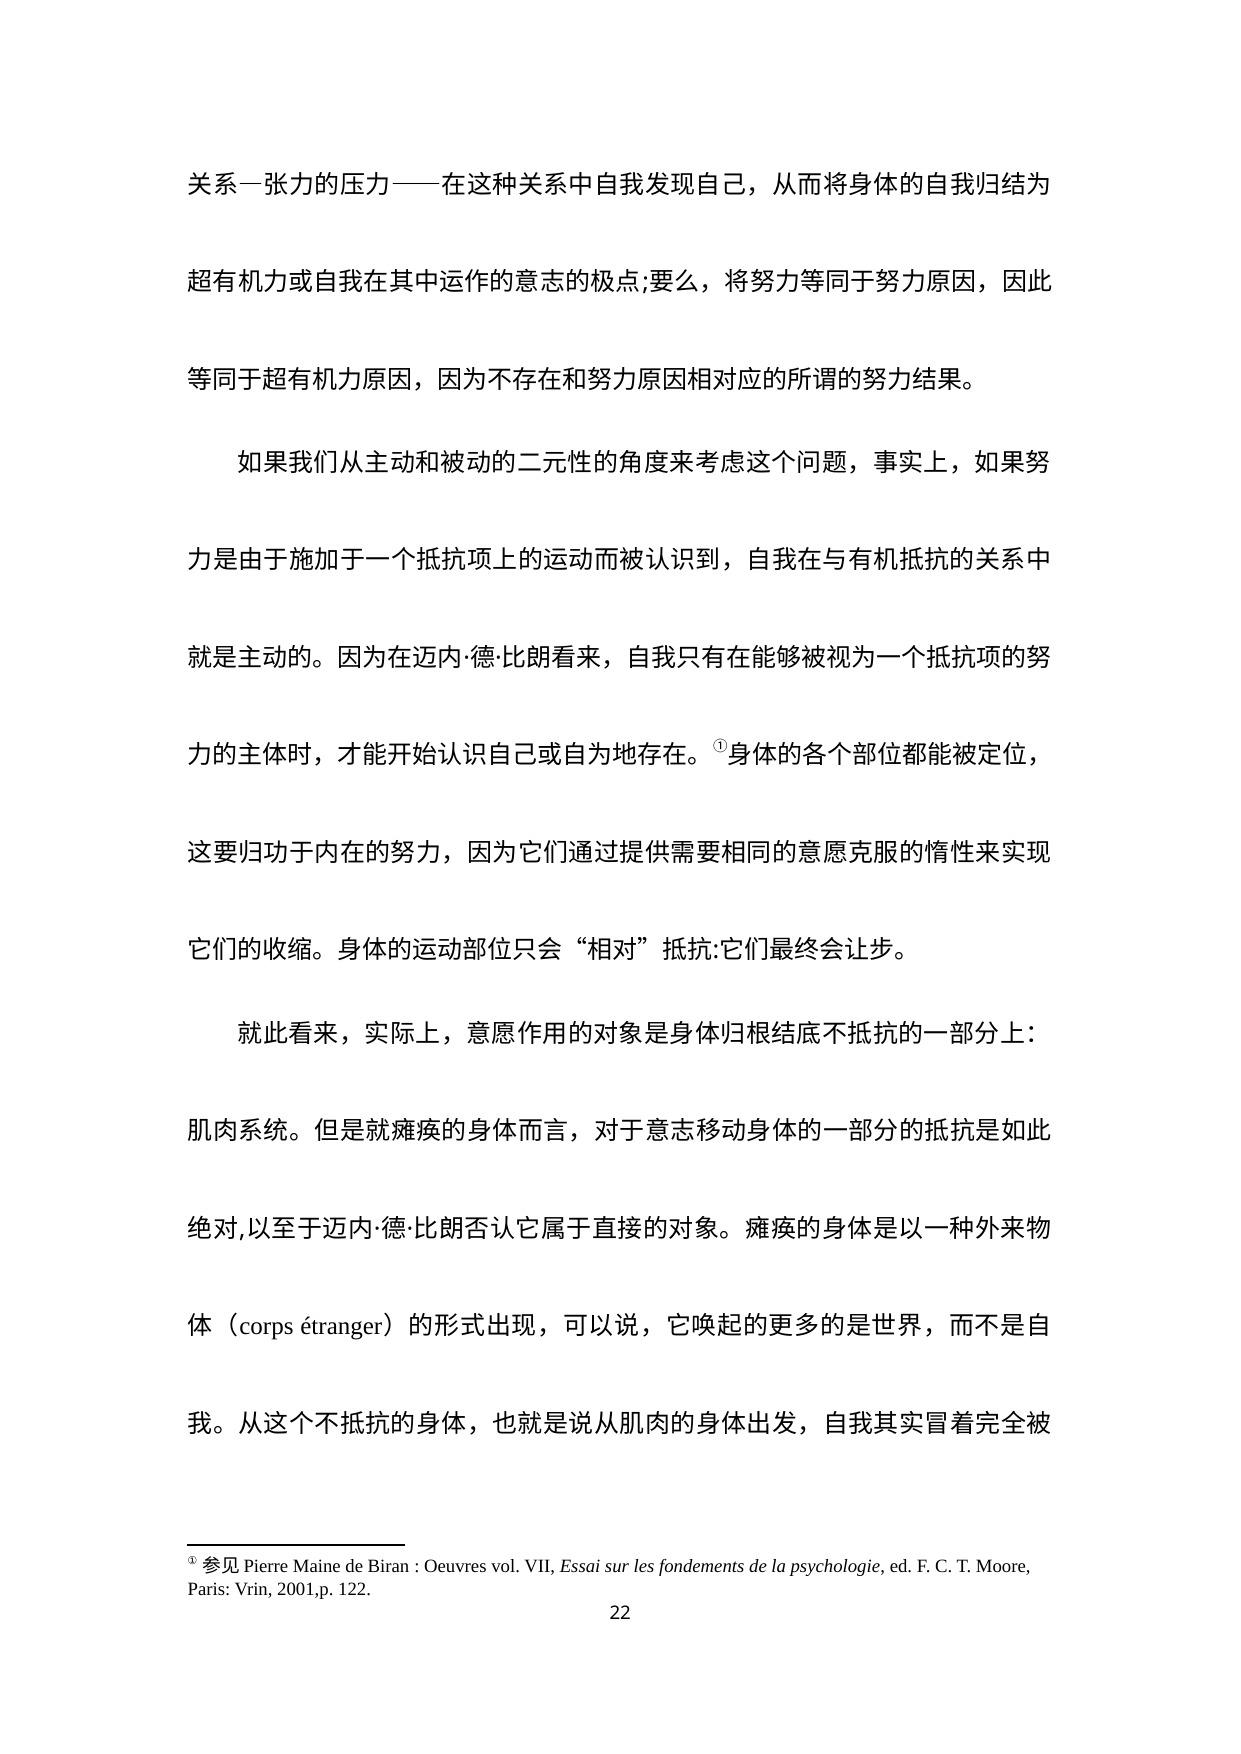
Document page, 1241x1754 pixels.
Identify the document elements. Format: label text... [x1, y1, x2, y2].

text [187, 150, 1053, 410]
text 如果我们从主动和被动的二元性的角度来考虑这个问题，事实上，如果努力是由于施加于一个抵抗项上的运动而被认识到，自我在与有机抵抗的关系中就是主动的。因为在迈内·德·比朗看来，自我只有在能够被视为一个抵抗项的努力的主体时，才能开始认识自己或自为地存在。身体的各个部位都能被定位，这要归功于内在的努力，因为它们通过提供需要相同的意愿克服的惰性来实现它们的收缩。身体的运动部位只会“相对”抵抗:它们最终会让步。 [187, 428, 1053, 981]
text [187, 999, 1053, 1454]
